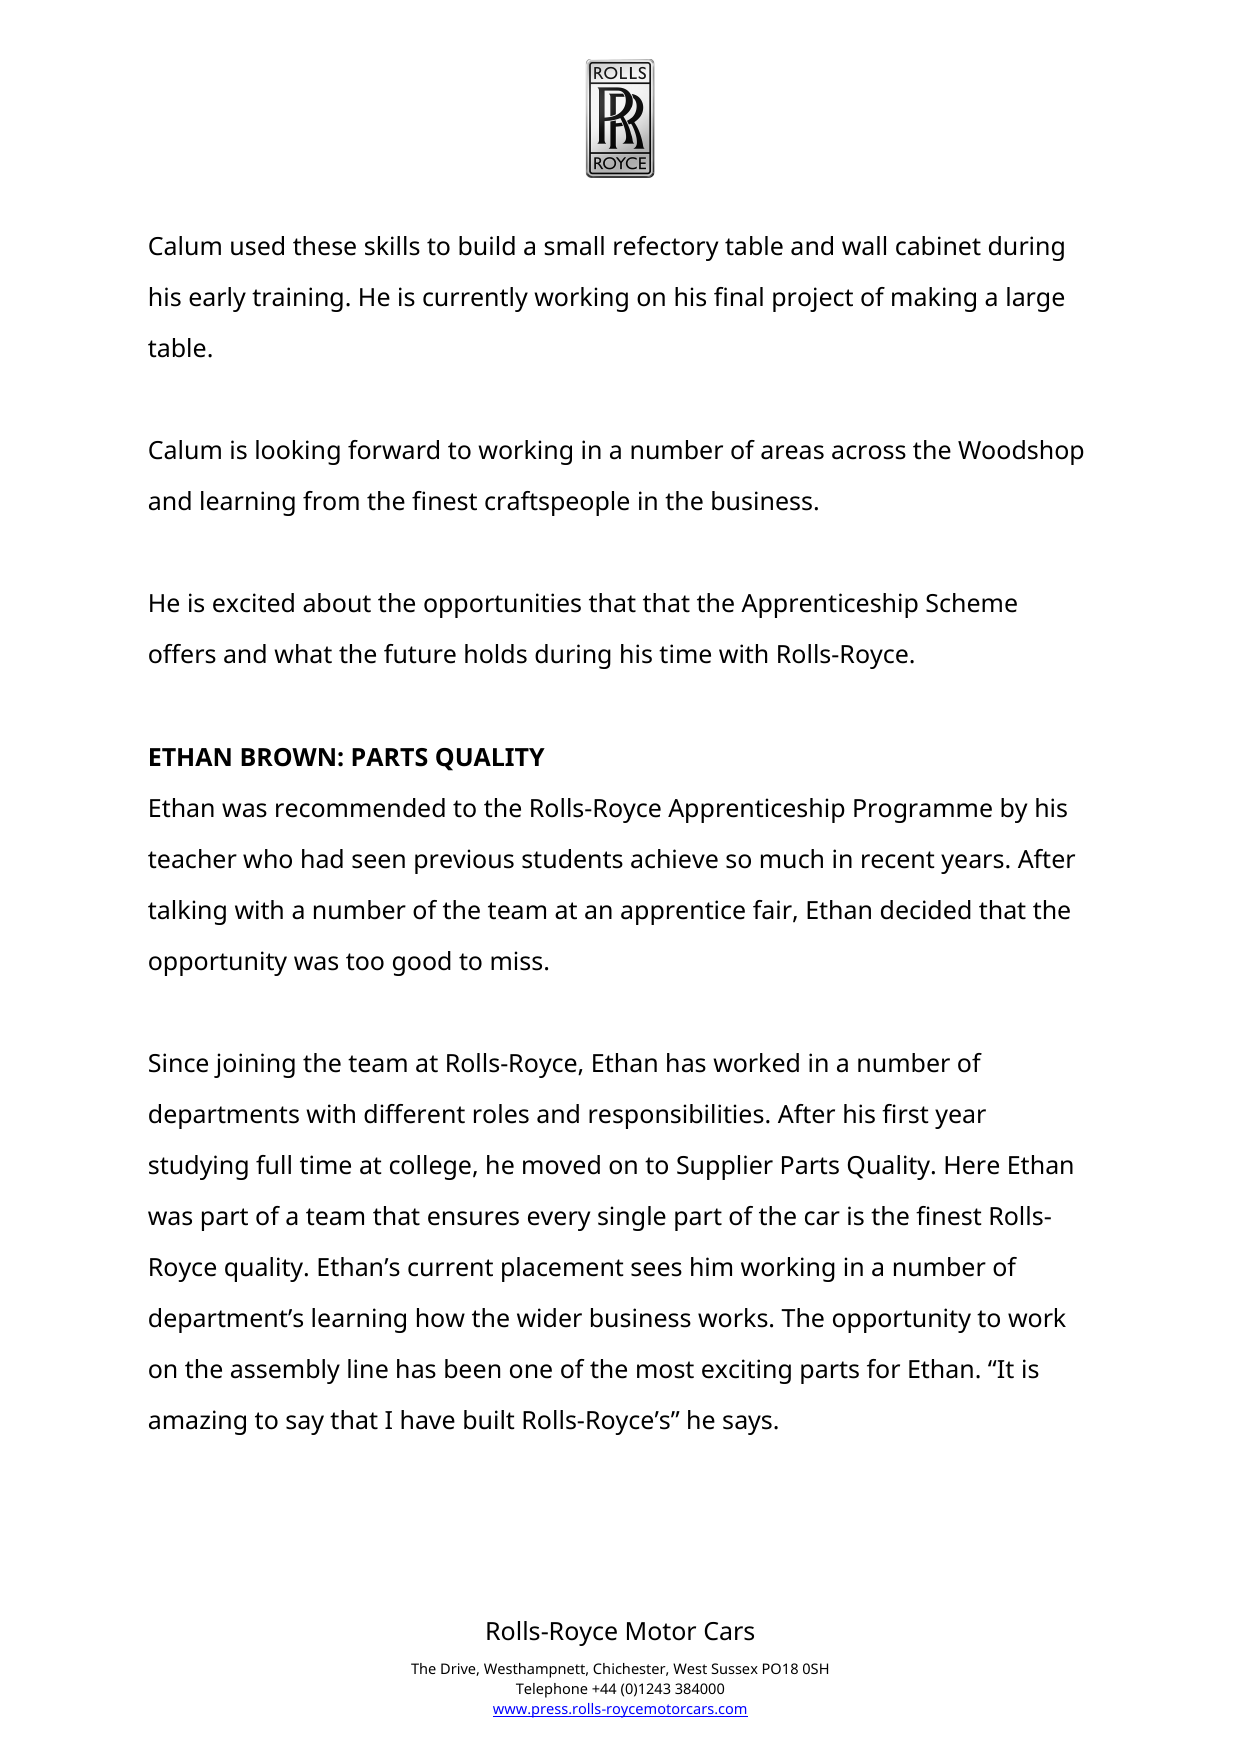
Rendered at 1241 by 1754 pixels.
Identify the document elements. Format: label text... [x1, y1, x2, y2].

text Since joining the team at Rolls-Royce, Ethan has worked in a number of departments with different roles and responsibilities. After his first year studying full time at college, he moved on to Supplier Parts Quality. Here Ethan was part of a team that ensures every single part of the car is the finest Rolls-Royce quality. Ethan’s current placement sees him working in a number of department’s learning how the wider business works. The opportunity to work on the assembly line has been one of the most exciting parts for Ethan. “It is amazing to say that I have built Rolls-Royce’s” he says. [148, 1046, 1092, 1437]
text Calum used these skills to build a small refectory table and wall cabinet during his early training. He is currently working on his final project of making a large table. [148, 229, 1092, 365]
text ETHAN BROWN: PARTS QUALITY [148, 739, 1092, 773]
text Ethan was recommended to the Rolls-Royce Apprenticeship Programme by his teacher who had seen previous students achieve so much in recent years. After talking with a number of the team at an apprentice fair, Ethan decided that the opportunity was too good to miss. [148, 790, 1092, 977]
text Calum is looking forward to working in a number of areas across the Woodshop and learning from the finest craftspeople in the business. [148, 433, 1092, 518]
picture [585, 59, 655, 178]
text He is excited about the opportunities that that the Apprenticeship Scheme offers and what the future holds during his time with Rolls-Royce. [148, 586, 1092, 671]
